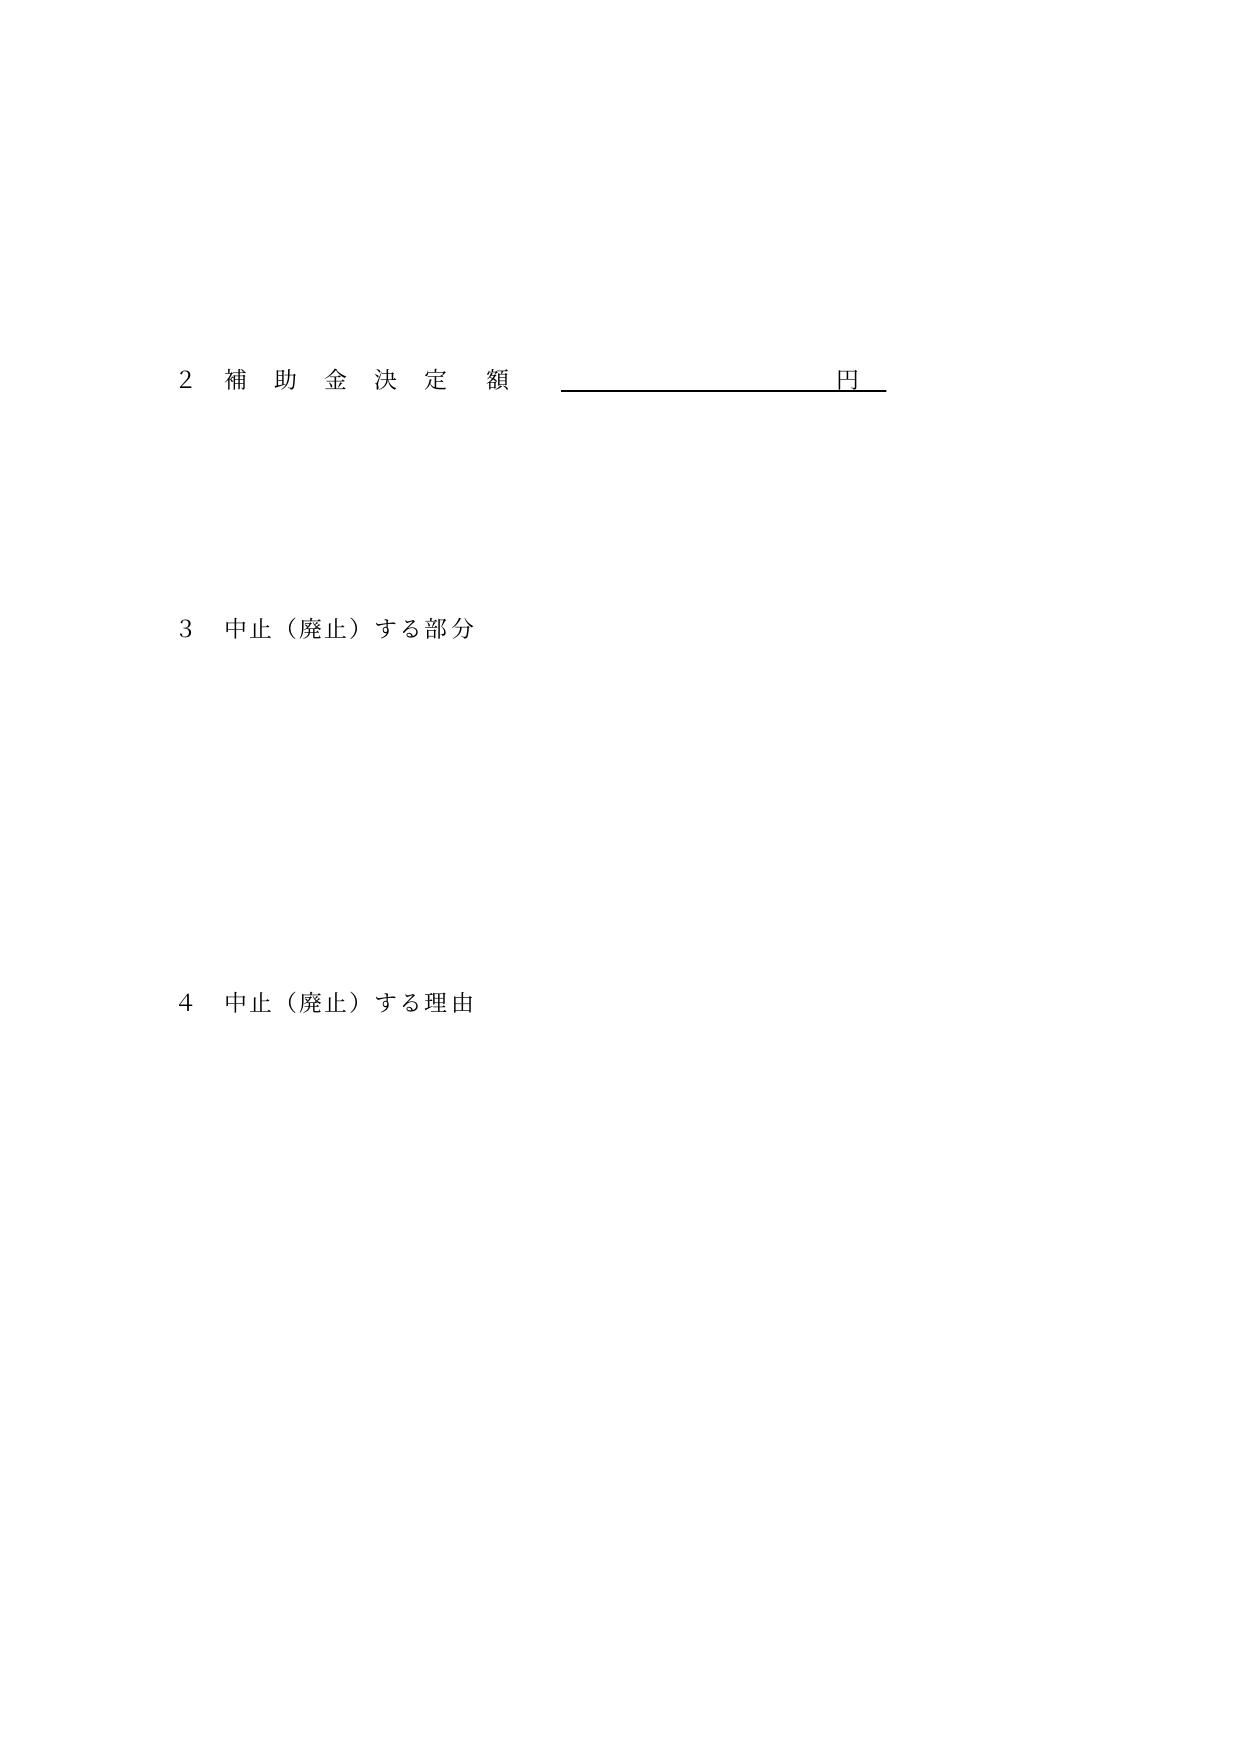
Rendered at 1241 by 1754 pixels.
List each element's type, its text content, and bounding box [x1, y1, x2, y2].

text ３ 中止（廃止）する部分 [149, 597, 1149, 659]
text ４ 中止（廃止）する理由 [149, 970, 1149, 1033]
text ２ 補助金決定額 円 [149, 347, 1149, 410]
